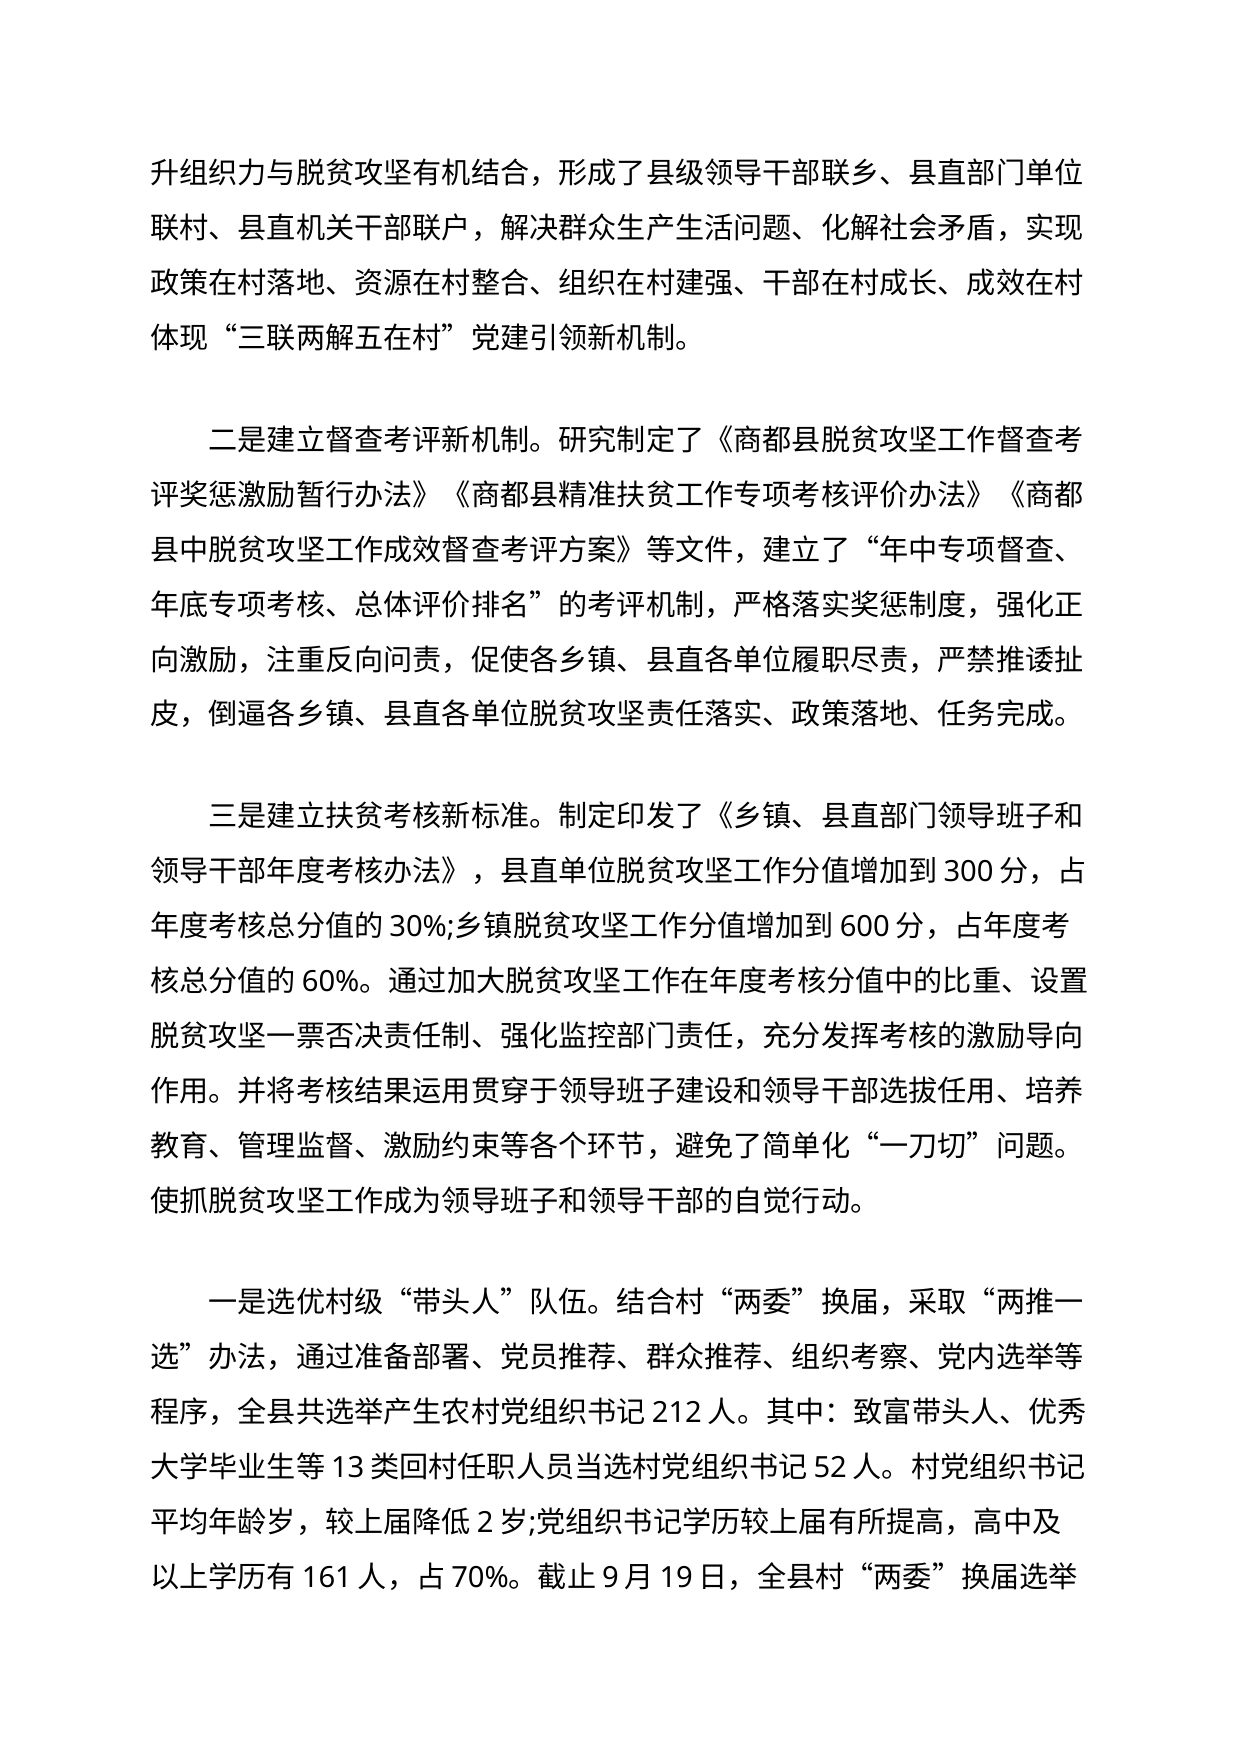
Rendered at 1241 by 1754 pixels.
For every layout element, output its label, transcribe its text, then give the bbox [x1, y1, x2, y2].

text 三是建立扶贫考核新标准。制定印发了《乡镇、县直部门领导班子和领导干部年度考核办法》，县直单位脱贫攻坚工作分值增加到300分，占年度考核总分值的30%;乡镇脱贫攻坚工作分值增加到600分，占年度考核总分值的60%。通过加大脱贫攻坚工作在年度考核分值中的比重、设置脱贫攻坚一票否决责任制、强化监控部门责任，充分发挥考核的激励导向作用。并将考核结果运用贯穿于领导班子建设和领导干部选拔任用、培养教育、管理监督、激励约束等各个环节，避免了简单化“一刀切”问题。使抓脱贫攻坚工作成为领导班子和领导干部的自觉行动。 [150, 793, 1090, 1219]
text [150, 1279, 1090, 1596]
text 二是建立督查考评新机制。研究制定了《商都县脱贫攻坚工作督查考评奖惩激励暂行办法》《商都县精准扶贫工作专项考核评价办法》《商都县中脱贫攻坚工作成效督查考评方案》等文件，建立了“年中专项督查、年底专项考核、总体评价排名”的考评机制，严格落实奖惩制度，强化正向激励，注重反向问责，促使各乡镇、县直各单位履职尽责，严禁推诿扯皮，倒逼各乡镇、县直各单位脱贫攻坚责任落实、政策落地、任务完成。 [150, 416, 1090, 733]
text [150, 150, 1090, 357]
